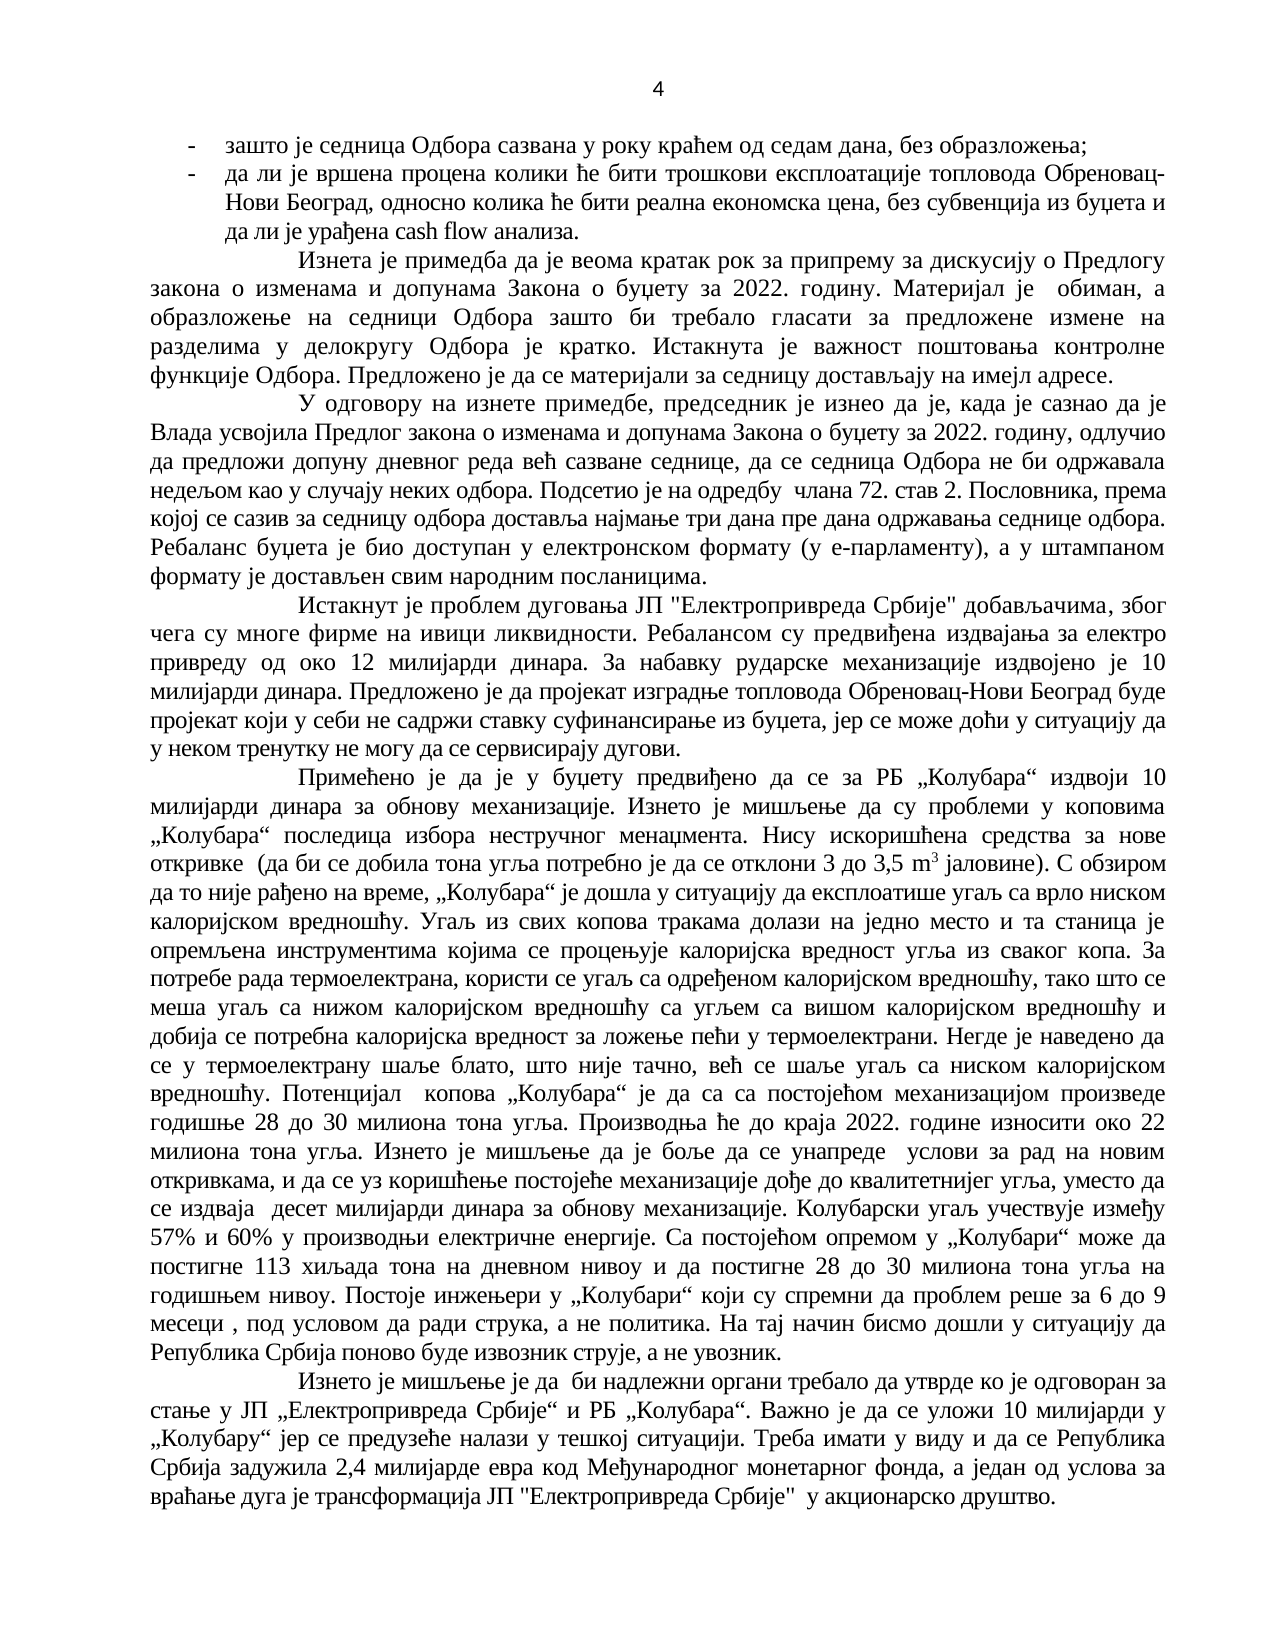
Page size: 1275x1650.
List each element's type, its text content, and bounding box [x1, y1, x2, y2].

list зашто је седница Одбора сазвана у року краћем од седам дана, без образложења; [187, 130, 1167, 158]
text Изнета је примедба да је веома кратак рок за припрему за дискусију о Предлогу закона о изменама и допунама Закона о буџету за 2022. годину. Материјал је обиман, а образложење на седници Одбора зашто би требало гласати за предложене измене на разделима у делокругу Одбора је кратко. Истакнута је важност поштовања контролне функције Oдбора. Предложено је да се материјали за седницу достављају на имејл адресе. [150, 245, 1167, 388]
text Изнето је мишљење је да би надлежни органи требало да утврде ко је одговоран за стање у ЈП „Електропривреда Србије“ и РБ „Колубара“. Важно је да се уложи 10 милијарди у „Колубару“ јер се предузеће налази у тешкој ситуацији. Треба имати у виду и да се Република Србија задужила 2,4 милијарде евра код Међународног монетарног фонда, а један од услова за враћање дуга је трансформација ЈП "Електропривреда Србије" у акционарско друштво. [150, 1366, 1167, 1510]
text Примећено је да је у буџету предвиђено да се за РБ „Колубара“ издвоји 10 милијарди динара за обнову механизације. Изнето је мишљење да су проблеми у коповима „Колубара“ последица избора нестручног менаџмента. Нису искоришћена средства за нове откривке (да би се добила тона угља потребно је да се отклони 3 до 3,5 m3 јаловине). С обзиром да то није рађено на време, „Колубара“ је дошла у ситуацију да експлоатише угаљ са врло ниском калоријском вредношћу. Угаљ из свих копова тракама долази на једно место и та станица је опремљена инструментима којима се процењује калоријска вредност угља из сваког копа. За потребе рада термоелектрана, користи се угаљ са одређеном калоријском вредношћу, тако што се меша угаљ са нижом калоријском вредношћу са угљем са вишом калоријском вредношћу и добија се потребна калоријска вредност за ложење пећи у термоелектрани. Негде је наведено да се у термоелектрану шаље блато, што није тачно, већ се шаље угаљ са ниском калоријском вредношћу. Потенцијал копова „Колубара“ је да са са постојећом механизацијом произведе годишње 28 до 30 милиона тона угља. Производња ће до краја 2022. године износити око 22 милиона тона угља. Изнето је мишљење да је боље да се унапреде услови за рад на новим откривкама, и да се уз коришћење постојеће механизације дође до квалитетнијег угља, уместо да се издваја десет милијарди динара за обнову механизације. Колубарски угаљ учествује између 57% и 60% у производњи електричне енергије. Са постојећом опремом у „Колубари“ може да постигне 113 хиљада тона на дневном нивоу и да постигне 28 до 30 милиона тона угља на годишњем нивоу. Постоје инжењери у „Колубари“ који су спремни да проблем реше за 6 до 9 месеци , под условом да ради струка, а не политика. На тај начин бисмо дошли у ситуацију да Република Србија поново буде извозник струје, а не увозник. [150, 762, 1167, 1366]
list да ли је вршена процена колики ће бити трошкови експлоатације топловода Обреновац-Нови Београд, односно колика ће бити реална економска цена, без субвенција из буџета и да ли је урађена cash flow анализа. [187, 158, 1167, 245]
text У одговору на изнете примедбе, председник је изнео да је, када је сазнао да је Влада усвојила Предлог закона о изменама и допунама Закона о буџету за 2022. годину, одлучио да предложи допуну дневног реда већ сазване седнице, да се седница Одбора не би одржавала недељом као у случају неких одбора. Подсетио је на одредбу члана 72. став 2. Пословника, према којој се сазив за седницу одбора доставља најмање три дана пре дана одржавања седнице одбора. Ребаланс буџета је био доступан у електронском формату (у е-парламенту), а у штампаном формату је достављен свим народним посланицима. [150, 388, 1167, 590]
text Истакнут је проблем дуговања ЈП "Електропривреда Србије" добављачима, због чега су многе фирме на ивици ликвидности. Ребалансом су предвиђена издвајања за електро привреду од око 12 милијарди динара. За набавку рударске механизације издвојено је 10 милијарди динара. Предложено је да пројекат изградње топловода Обреновац-Нови Београд буде пројекат који у себи не садржи ставку суфинансирање из буџета, јер се може доћи у ситуацију да у неком тренутку не могу да се сервисирају дугови. [150, 590, 1167, 762]
